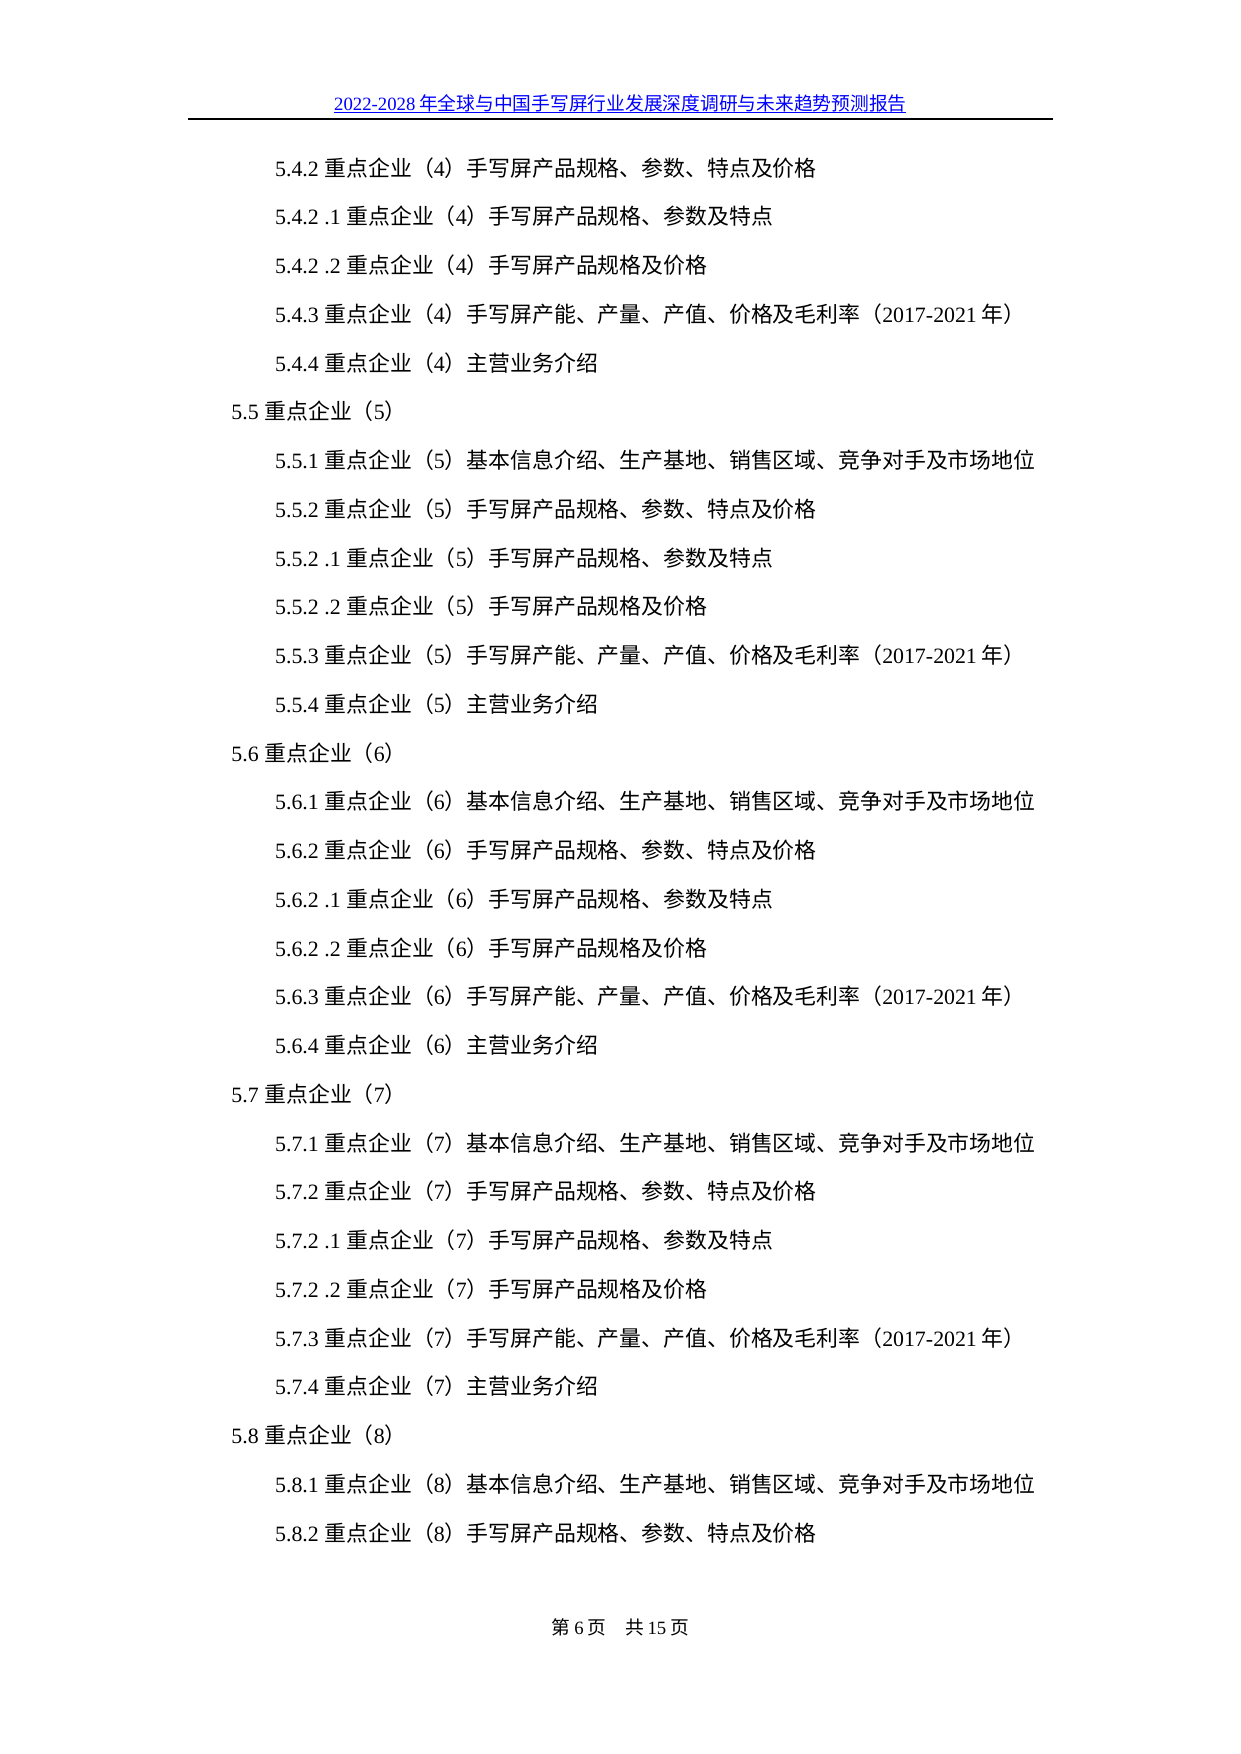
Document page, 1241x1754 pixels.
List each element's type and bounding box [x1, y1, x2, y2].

text [187, 150, 1053, 1548]
